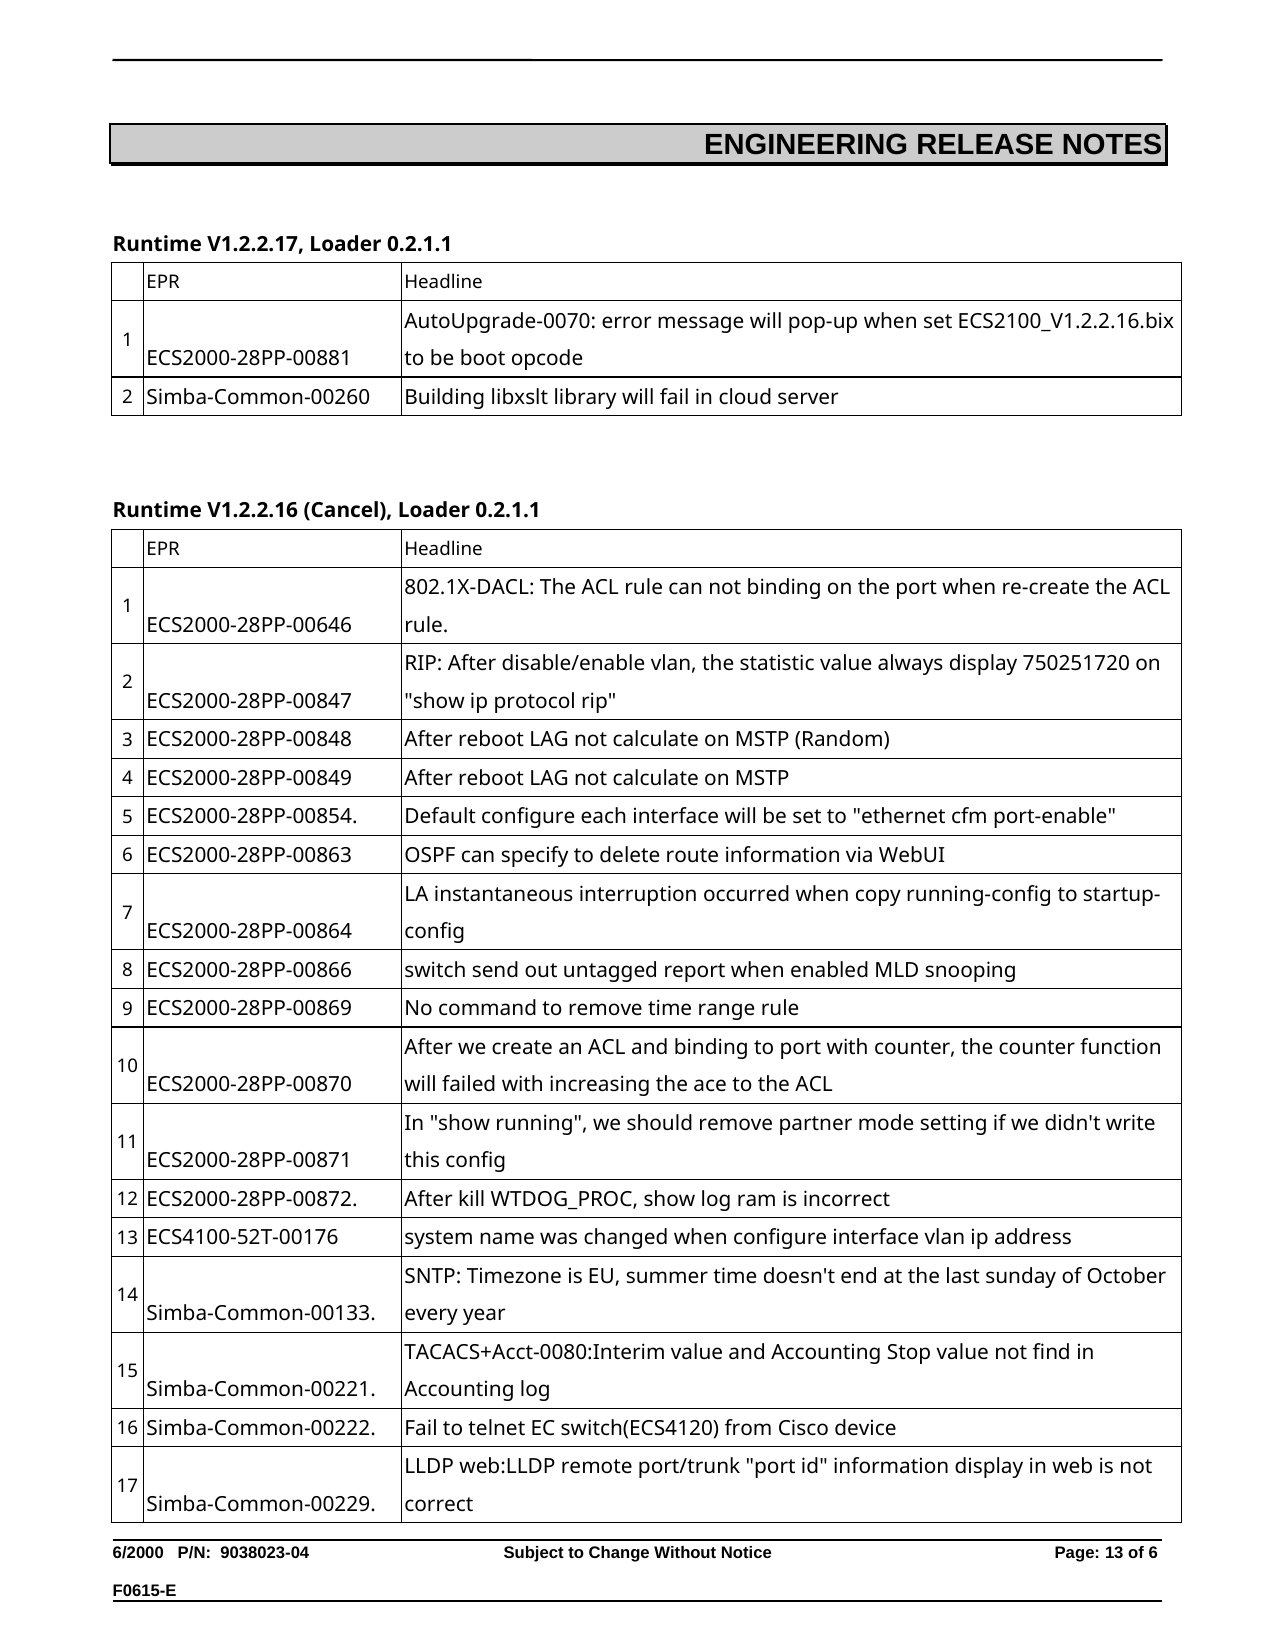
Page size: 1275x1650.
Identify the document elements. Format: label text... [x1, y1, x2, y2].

table_cell LLDP web:LLDP remote port/trunk "port id" information display in web is not correct [402, 1447, 1181, 1522]
table_cell ECS2000-28PP-00870 [144, 1028, 401, 1102]
table_header [112, 263, 143, 300]
table_cell AutoUpgrade-0070: error message will pop-up when set ECS2100_V1.2.2.16.bix to be boot opcode [402, 301, 1181, 376]
table_cell 16 [112, 1409, 143, 1446]
table_cell OSPF can specify to delete route information via WebUI [402, 836, 1181, 873]
table_cell RIP: After disable/enable vlan, the statistic value always display 750251720 on "show ip protocol rip" [402, 644, 1181, 719]
table_header [112, 530, 143, 567]
table_cell ECS4100-52T-00176 [144, 1218, 401, 1256]
table_cell 1 [112, 301, 143, 376]
table_cell ECS2000-28PP-00871 [144, 1104, 401, 1178]
table_cell After kill WTDOG_PROC, show log ram is incorrect [402, 1180, 1181, 1217]
table_cell 4 [112, 759, 143, 796]
table_cell ECS2000-28PP-00866 [144, 950, 401, 988]
table_cell ECS2000-28PP-00863 [144, 836, 401, 873]
table_cell 802.1X-DACL: The ACL rule can not binding on the port when re-create the ACL rule. [402, 568, 1181, 643]
table_cell Building libxslt library will fail in cloud server [402, 378, 1181, 415]
table_cell ECS2000-28PP-00864 [144, 874, 401, 949]
table_cell Fail to telnet EC switch(ECS4120) from Cisco device [402, 1409, 1181, 1446]
table_cell 2 [112, 644, 143, 719]
table_cell 13 [112, 1218, 143, 1256]
table_cell Simba-Common-00260 [144, 378, 401, 415]
table_cell 12 [112, 1180, 143, 1217]
table_cell 7 [112, 874, 143, 949]
table_cell TACACS+Acct-0080:Interim value and Accounting Stop value not find in Accounting log [402, 1333, 1181, 1408]
table_cell After reboot LAG not calculate on MSTP [402, 759, 1181, 796]
table_cell Simba-Common-00229. [144, 1447, 401, 1522]
table_cell 17 [112, 1447, 143, 1522]
table_cell 11 [112, 1104, 143, 1178]
table_cell After reboot LAG not calculate on MSTP (Random) [402, 720, 1181, 758]
table_cell 15 [112, 1333, 143, 1408]
table_cell ECS2000-28PP-00847 [144, 644, 401, 719]
table_cell ECS2000-28PP-00854. [144, 797, 401, 835]
table_cell ECS2000-28PP-00881 [144, 301, 401, 376]
table_cell LA instantaneous interruption occurred when copy running-config to startup-config [402, 874, 1181, 949]
table_cell No command to remove time range rule [402, 989, 1181, 1026]
table_cell Default configure each interface will be set to "ethernet cfm port-enable" [402, 797, 1181, 835]
table_cell 14 [112, 1257, 143, 1332]
table_cell 6 [112, 836, 143, 873]
table_cell switch send out untagged report when enabled MLD snooping [402, 950, 1181, 988]
text Runtime V1.2.2.17, Loader 0.2.1.1 [112, 224, 1162, 262]
table_cell Simba-Common-00221. [144, 1333, 401, 1408]
table_cell system name was changed when configure interface vlan ip address [402, 1218, 1181, 1256]
table_cell ECS2000-28PP-00849 [144, 759, 401, 796]
table_cell 9 [112, 989, 143, 1026]
table_cell 1 [112, 568, 143, 643]
table_cell ECS2000-28PP-00848 [144, 720, 401, 758]
table_header EPR [144, 263, 401, 300]
table_cell ECS2000-28PP-00869 [144, 989, 401, 1026]
table_header EPR [144, 530, 401, 567]
table_cell ECS2000-28PP-00646 [144, 568, 401, 643]
table_cell SNTP: Timezone is EU, summer time doesn't end at the last sunday of October every year [402, 1257, 1181, 1332]
table_cell 5 [112, 797, 143, 835]
table_cell Simba-Common-00133. [144, 1257, 401, 1332]
table_cell 2 [112, 378, 143, 415]
table_cell After we create an ACL and binding to port with counter, the counter function will failed with increasing the ace to the ACL [402, 1028, 1181, 1102]
table_cell In "show running", we should remove partner mode setting if we didn't write this config [402, 1104, 1181, 1178]
table_cell Simba-Common-00222. [144, 1409, 401, 1446]
table_header Headline [402, 263, 1181, 300]
table_header Headline [402, 530, 1181, 567]
table_cell 3 [112, 720, 143, 758]
table_cell 10 [112, 1028, 143, 1102]
table_cell ECS2000-28PP-00872. [144, 1180, 401, 1217]
text Runtime V1.2.2.16 (Cancel), Loader 0.2.1.1 [112, 491, 1162, 528]
table_cell 8 [112, 950, 143, 988]
